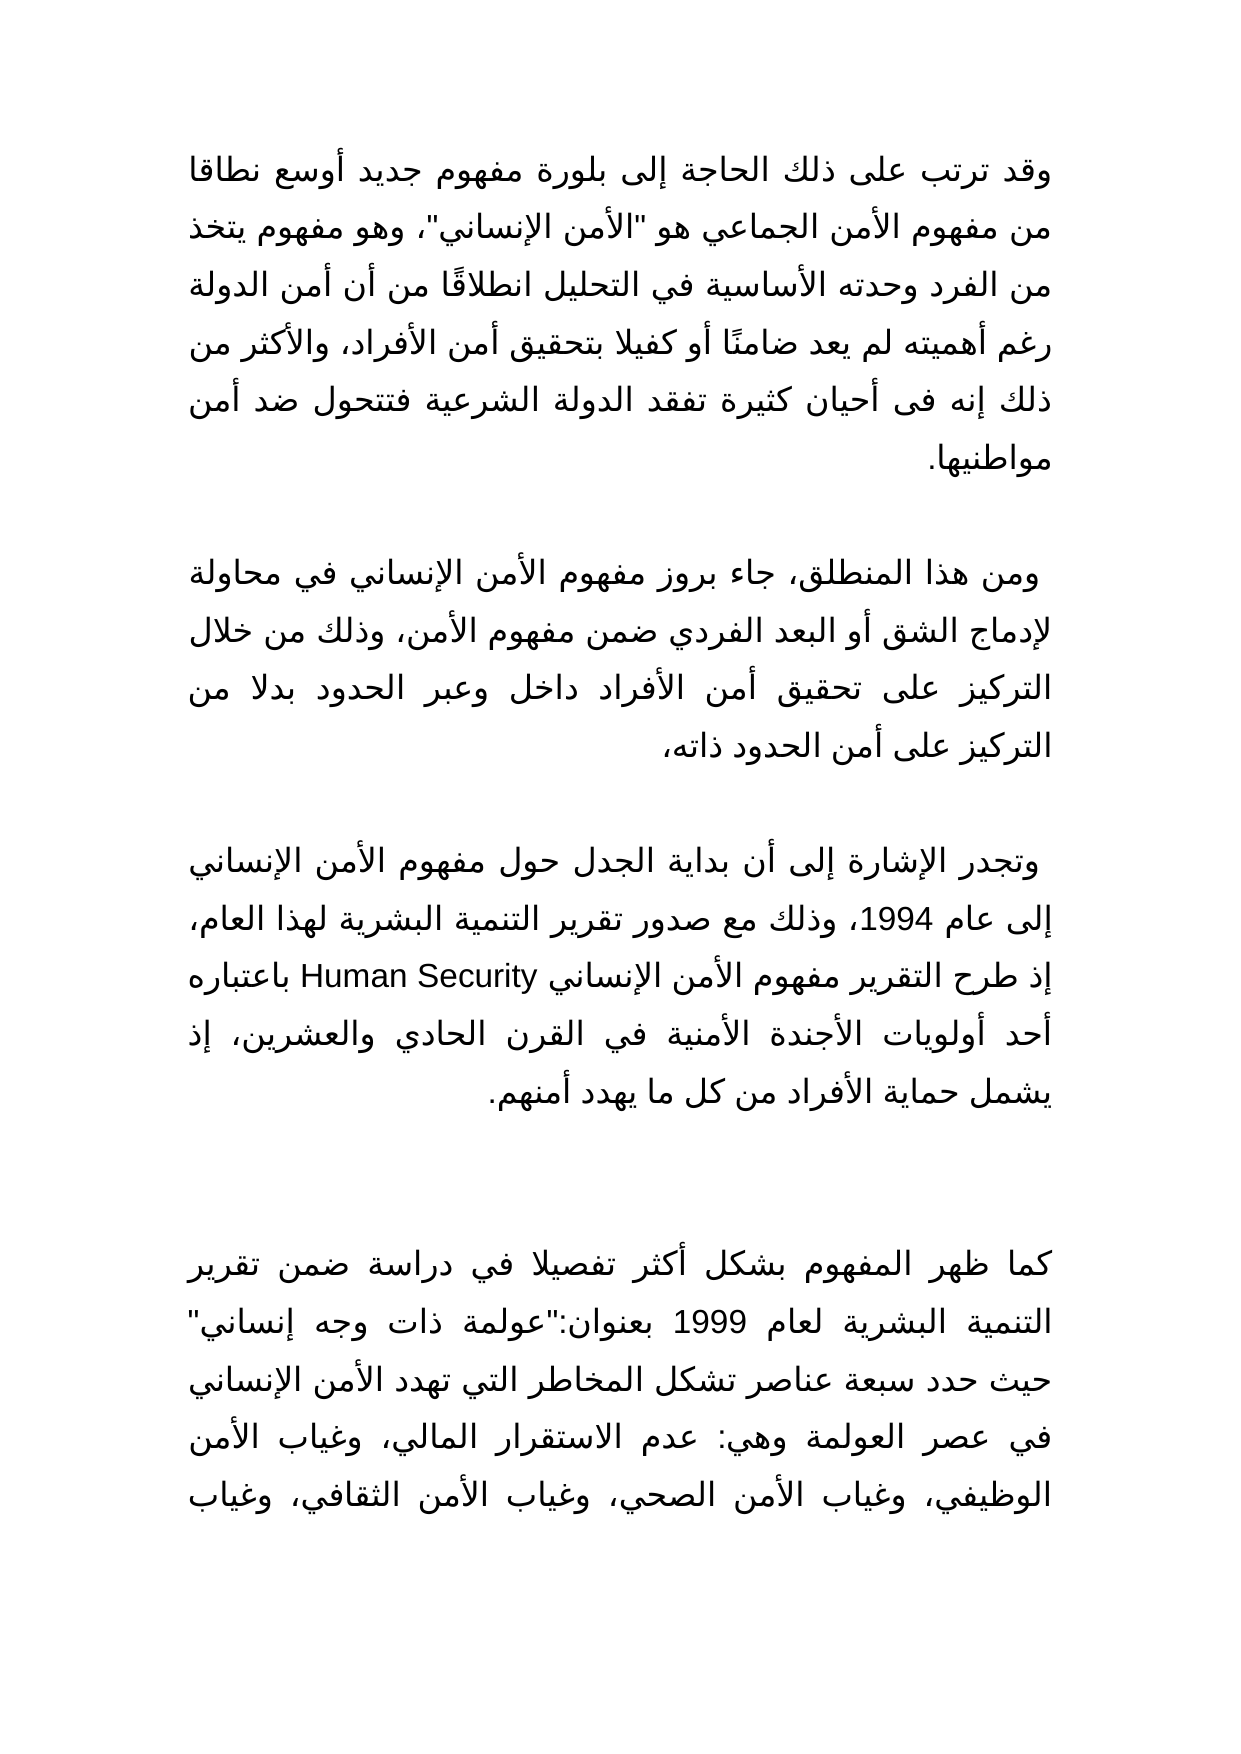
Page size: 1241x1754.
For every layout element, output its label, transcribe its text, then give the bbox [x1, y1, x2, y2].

text ومن هذا المنطلق، جاء بروز مفهوم الأمن الإنساني في محاولة لإدماج الشق أو البعد الفردي ضمن مفهوم الأمن، وذلك من خلال التركيز على تحقيق أمن الأفراد داخل وعبر الحدود بدلا من التركيز على أمن الحدود ذاته، [187, 553, 1053, 764]
text وتجدر الإشارة إلى أن بداية الجدل حول مفهوم الأمن الإنساني إلى عام 1994، وذلك مع صدور تقرير التنمية البشرية لهذا العام، إذ طرح التقرير مفهوم الأمن الإنساني Human Security باعتباره أحد أولويات الأجندة الأمنية في القرن الحادي والعشرين، إذ يشمل حماية الأفراد من كل ما يهدد أمنهم. [187, 841, 1053, 1110]
text وقد ترتب على ذلك الحاجة إلى بلورة مفهوم جديد أوسع نطاقا من مفهوم الأمن الجماعي هو "الأمن الإنساني"، وهو مفهوم يتخذ من الفرد وحدته الأساسية في التحليل انطلاقًا من أن أمن الدولة رغم أهميته لم يعد ضامنًا أو كفيلا بتحقيق أمن الأفراد، والأكثر من ذلك إنه فى أحيان كثيرة تفقد الدولة الشرعية فتتحول ضد أمن مواطنيها. [187, 150, 1053, 476]
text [187, 1283, 1053, 1513]
